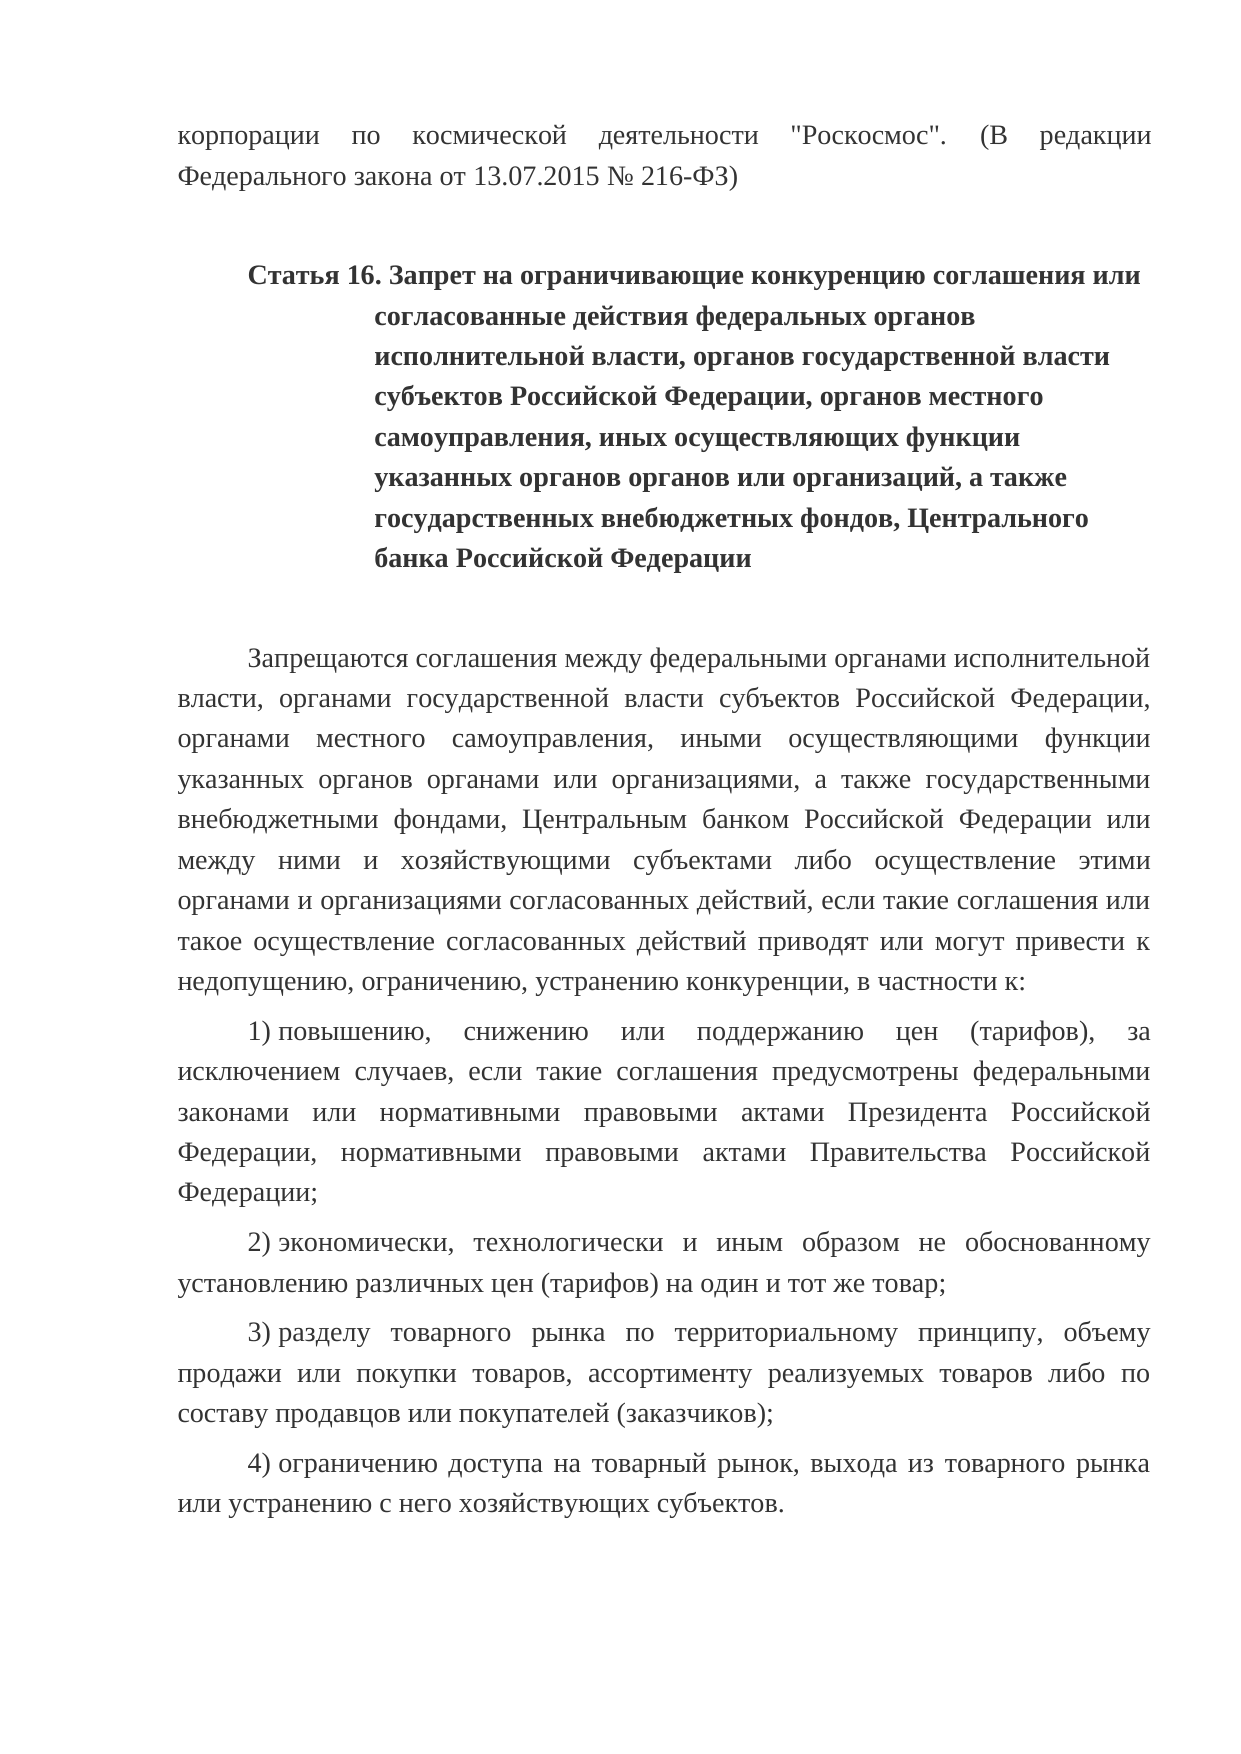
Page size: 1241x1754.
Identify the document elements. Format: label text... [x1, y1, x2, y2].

text Запрещаются соглашения между федеральными органами исполнительной власти, органами государственной власти субъектов Российской Федерации, органами местного самоуправления, иными осуществляющими функции указанных органов органами или организациями, а также государственными внебюджетными фондами, Центральным банком Российской Федерации или между ними и хозяйствующими субъектами либо осуществление этими органами и организациями согласованных действий, если такие соглашения или такое осуществление согласованных действий приводят или могут привести к недопущению, ограничению, устранению конкуренции, в частности к: [177, 641, 1152, 996]
text 2) экономически, технологически и иным образом не обоснованному установлению различных цен (тарифов) на один и тот же товар; [177, 1225, 1152, 1298]
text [177, 118, 1152, 191]
text 1) повышению, снижению или поддержанию цен (тарифов), за исключением случаев, если такие соглашения предусмотрены федеральными законами или нормативными правовыми актами Президента Российской Федерации, нормативными правовыми актами Правительства Российской Федерации; [177, 1014, 1152, 1208]
text 4) ограничению доступа на товарный рынок, выхода из товарного рынка или устранению с него хозяйствующих субъектов. [177, 1446, 1152, 1519]
text 3) разделу товарного рынка по территориальному принципу, объему продажи или покупки товаров, ассортименту реализуемых товаров либо по составу продавцов или покупателей (заказчиков); [177, 1315, 1152, 1429]
text Статья 16. Запрет на ограничивающие конкуренцию соглашения или согласованные действия федеральных органов исполнительной власти, органов государственной власти субъектов Российской Федерации, органов местного самоуправления, иных осуществляющих функции указанных органов органов или организаций, а также государственных внебюджетных фондов, Центрального банка Российской Федерации [247, 258, 1152, 573]
